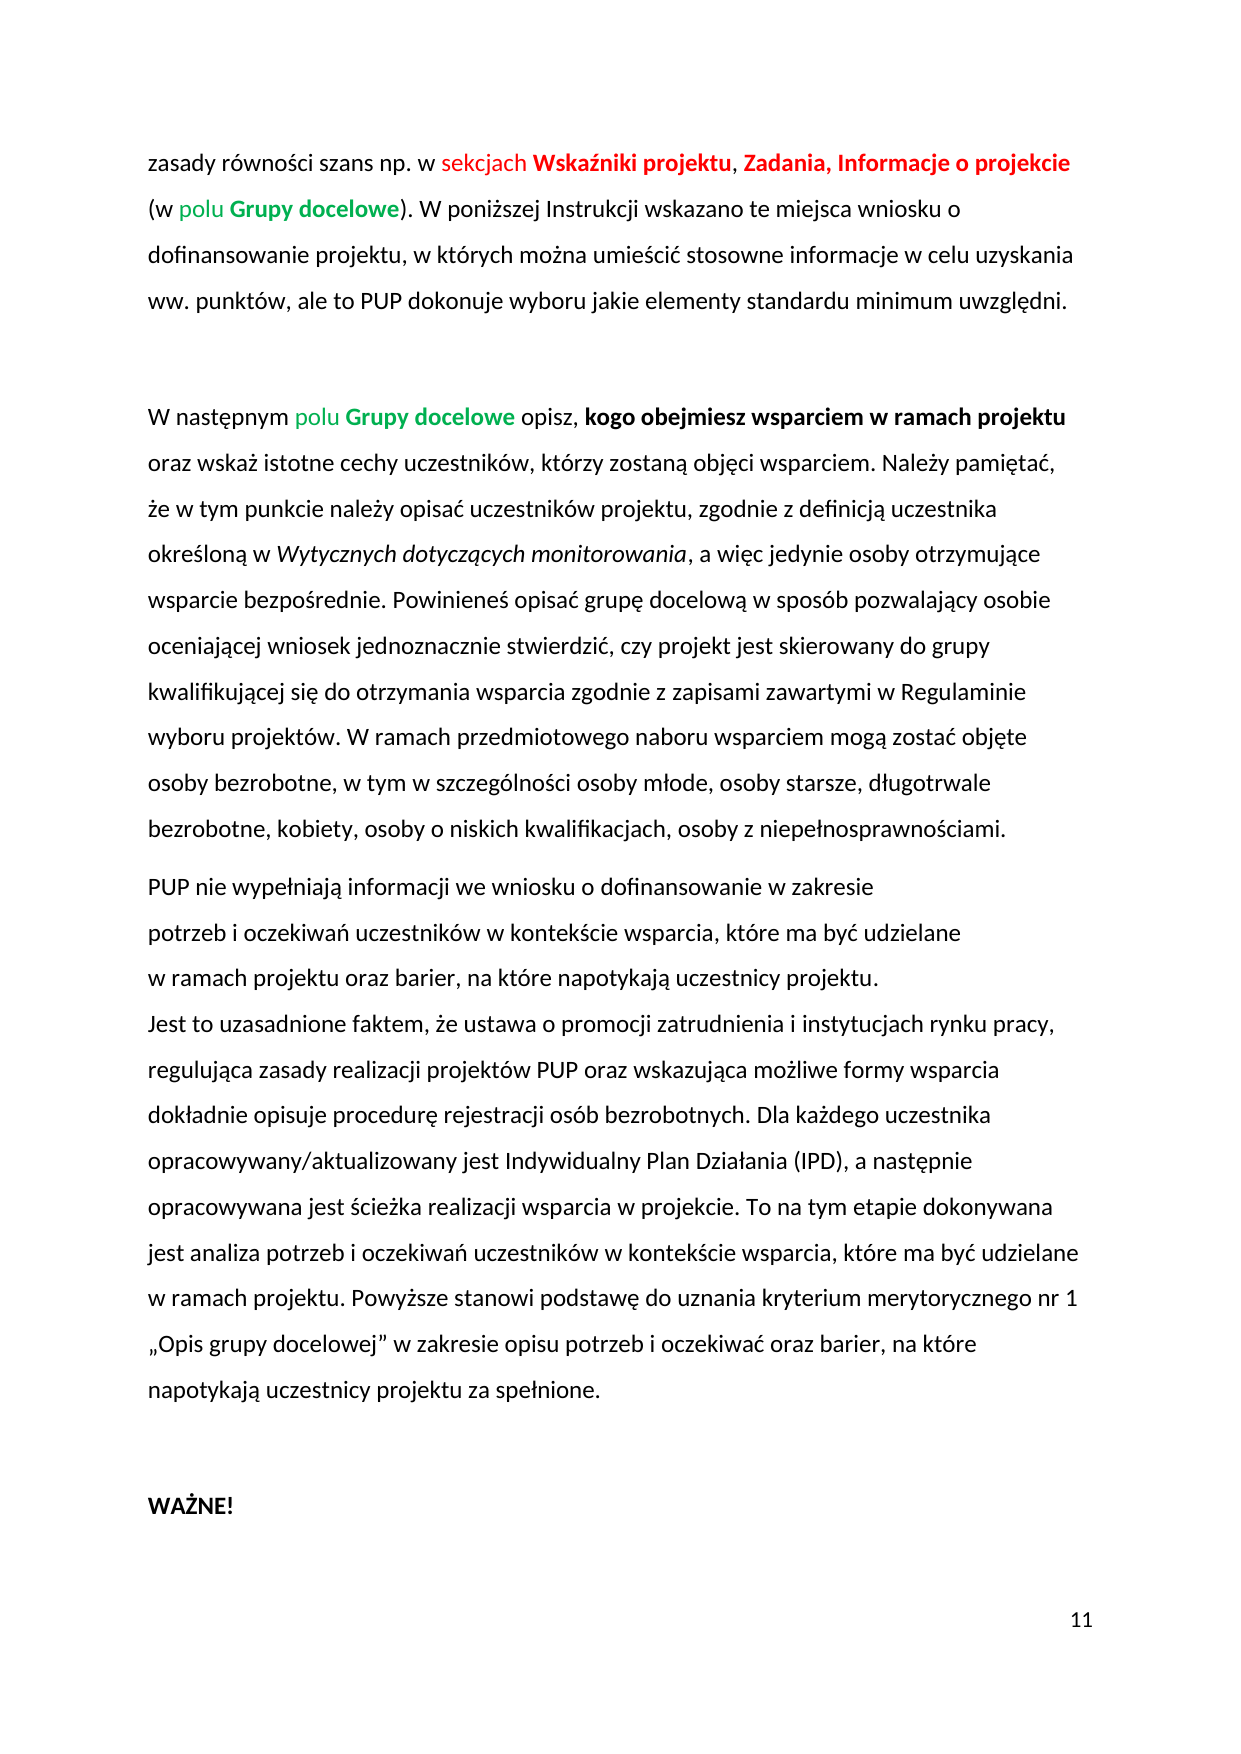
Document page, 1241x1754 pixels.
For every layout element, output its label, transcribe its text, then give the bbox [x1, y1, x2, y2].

text W następnym polu Grupy docelowe opisz, kogo obejmiesz wsparciem w ramach projektu oraz wskaż istotne cechy uczestników, którzy zostaną objęci wsparciem. Należy pamiętać, że w tym punkcie należy opisać uczestników projektu, zgodnie z definicją uczestnika określoną w Wytycznych dotyczących monitorowania, a więc jedynie osoby otrzymujące wsparcie bezpośrednie. Powinieneś opisać grupę docelową w sposób pozwalający osobie oceniającej wniosek jednoznacznie stwierdzić, czy projekt jest skierowany do grupy kwalifikującej się do otrzymania wsparcia zgodnie z zapisami zawartymi w Regulaminie wyboru projektów. W ramach przedmiotowego naboru wsparciem mogą zostać objęte osoby bezrobotne, w tym w szczególności osoby młode, osoby starsze, długotrwale bezrobotne, kobiety, osoby o niskich kwalifikacjach, osoby z niepełnosprawnościami. [148, 401, 1093, 843]
text WAŻNE! [148, 1491, 1093, 1521]
text PUP nie wypełniają informacji we wniosku o dofinansowanie w zakresie potrzeb i oczekiwań uczestników w kontekście wsparcia, które ma być udzielane w ramach projektu oraz barier, na które napotykają uczestnicy projektu. Jest to uzasadnione faktem, że ustawa o promocji zatrudnienia i instytucjach rynku pracy, regulująca zasady realizacji projektów PUP oraz wskazująca możliwe formy wsparcia dokładnie opisuje procedurę rejestracji osób bezrobotnych. Dla każdego uczestnika opracowywany/aktualizowany jest Indywidualny Plan Działania (IPD), a następnie opracowywana jest ścieżka realizacji wsparcia w projekcie. To na tym etapie dokonywana jest analiza potrzeb i oczekiwań uczestników w kontekście wsparcia, które ma być udzielane w ramach projektu. Powyższe stanowi podstawę do uznania kryterium merytorycznego nr 1 „Opis grupy docelowej” w zakresie opisu potrzeb i oczekiwać oraz barier, na które napotykają uczestnicy projektu za spełnione. [148, 871, 1093, 1404]
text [148, 148, 1093, 315]
